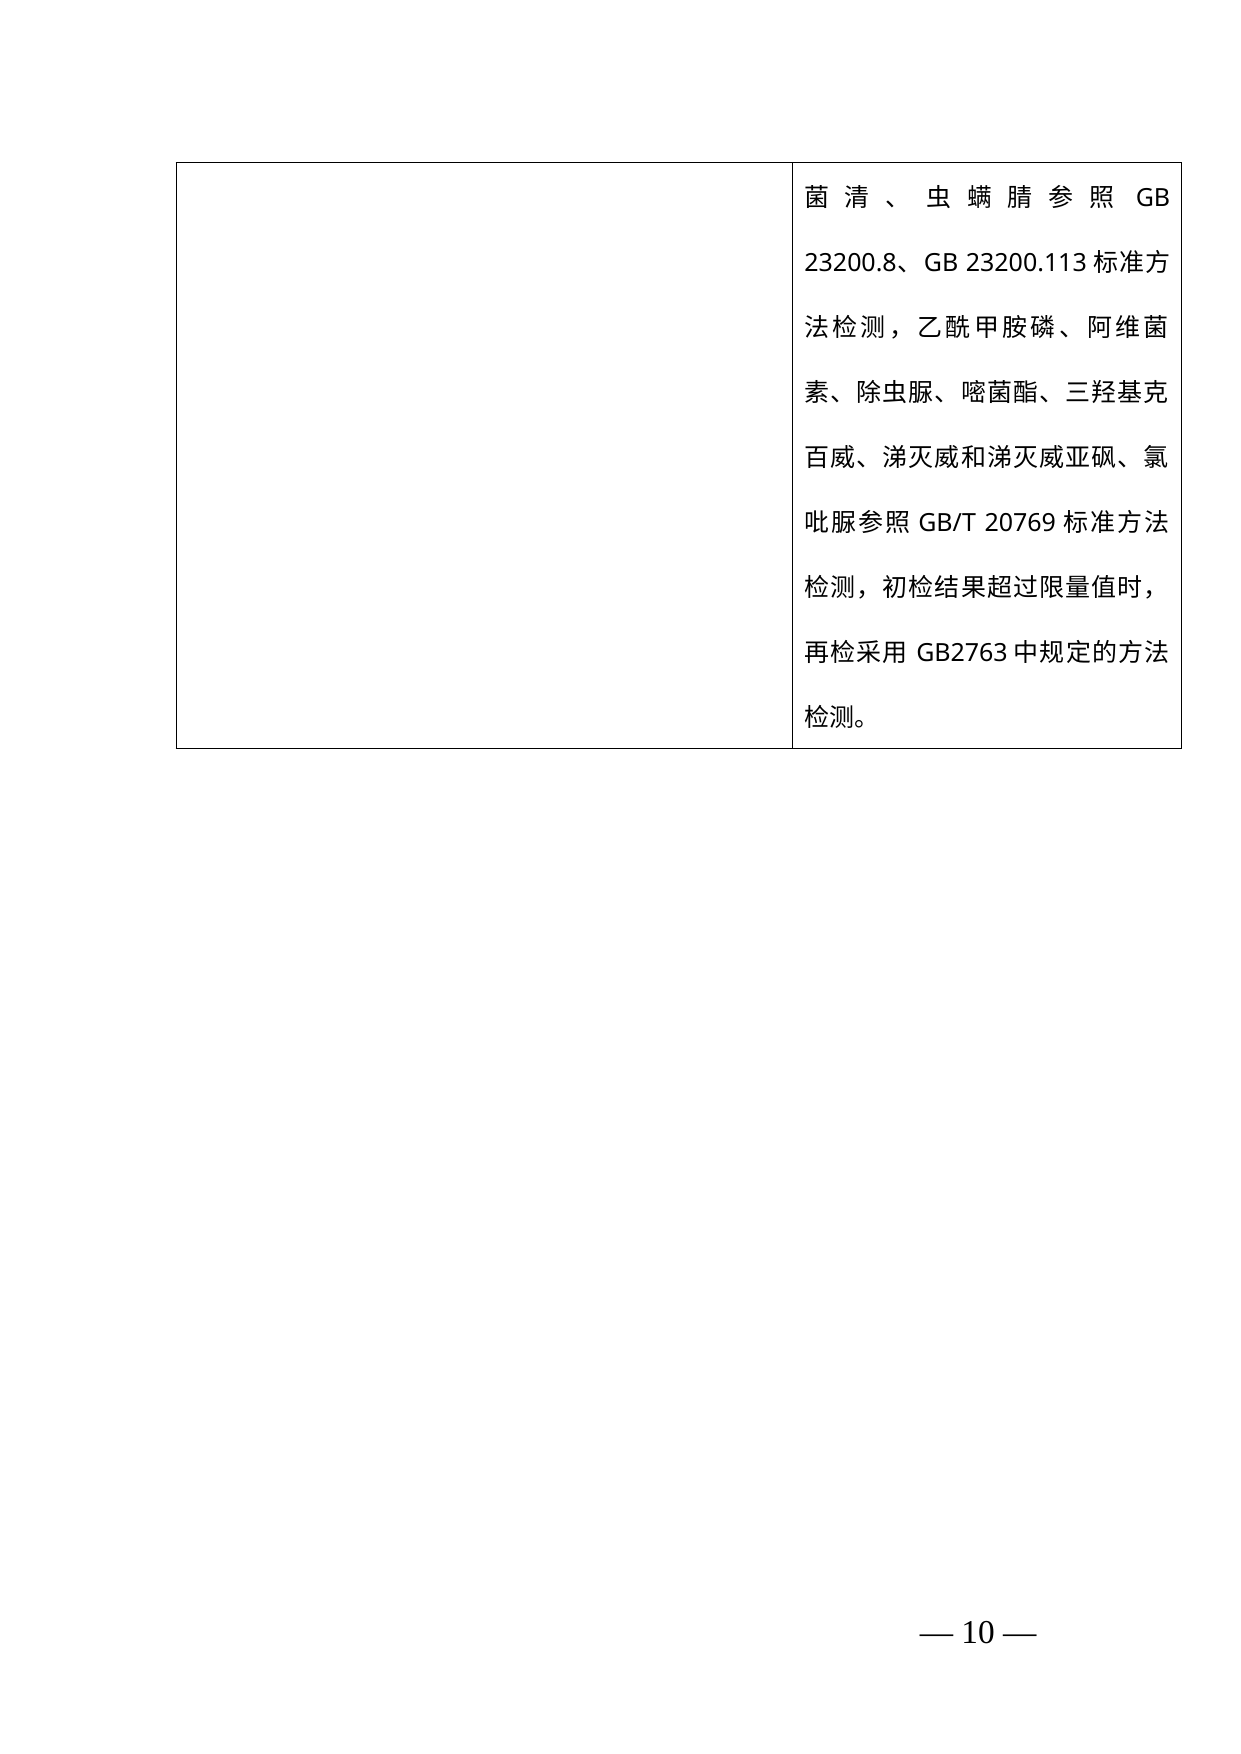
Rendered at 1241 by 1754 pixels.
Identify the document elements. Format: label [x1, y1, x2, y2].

table_cell [793, 163, 1181, 748]
table_cell [177, 163, 792, 748]
